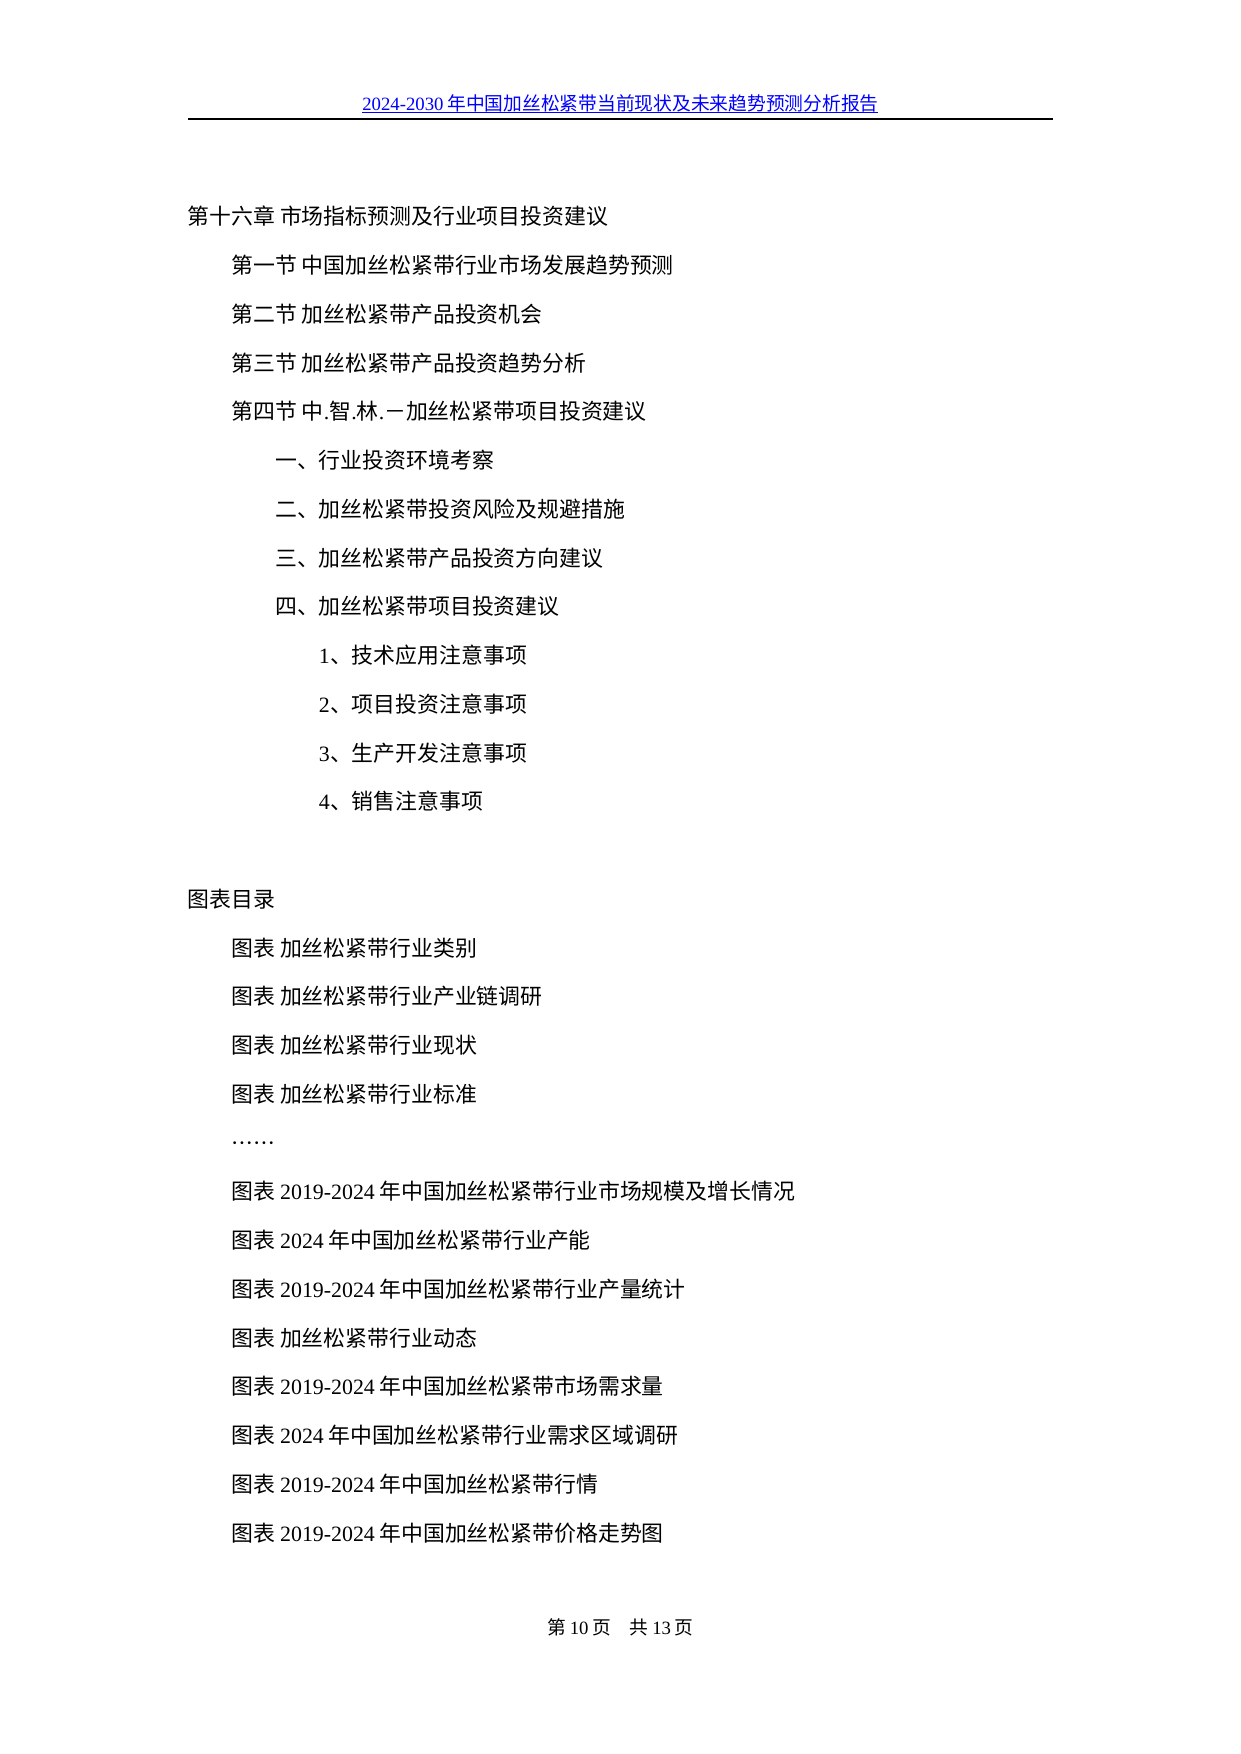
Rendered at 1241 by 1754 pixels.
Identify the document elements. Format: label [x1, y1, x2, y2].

text [187, 150, 1053, 1548]
